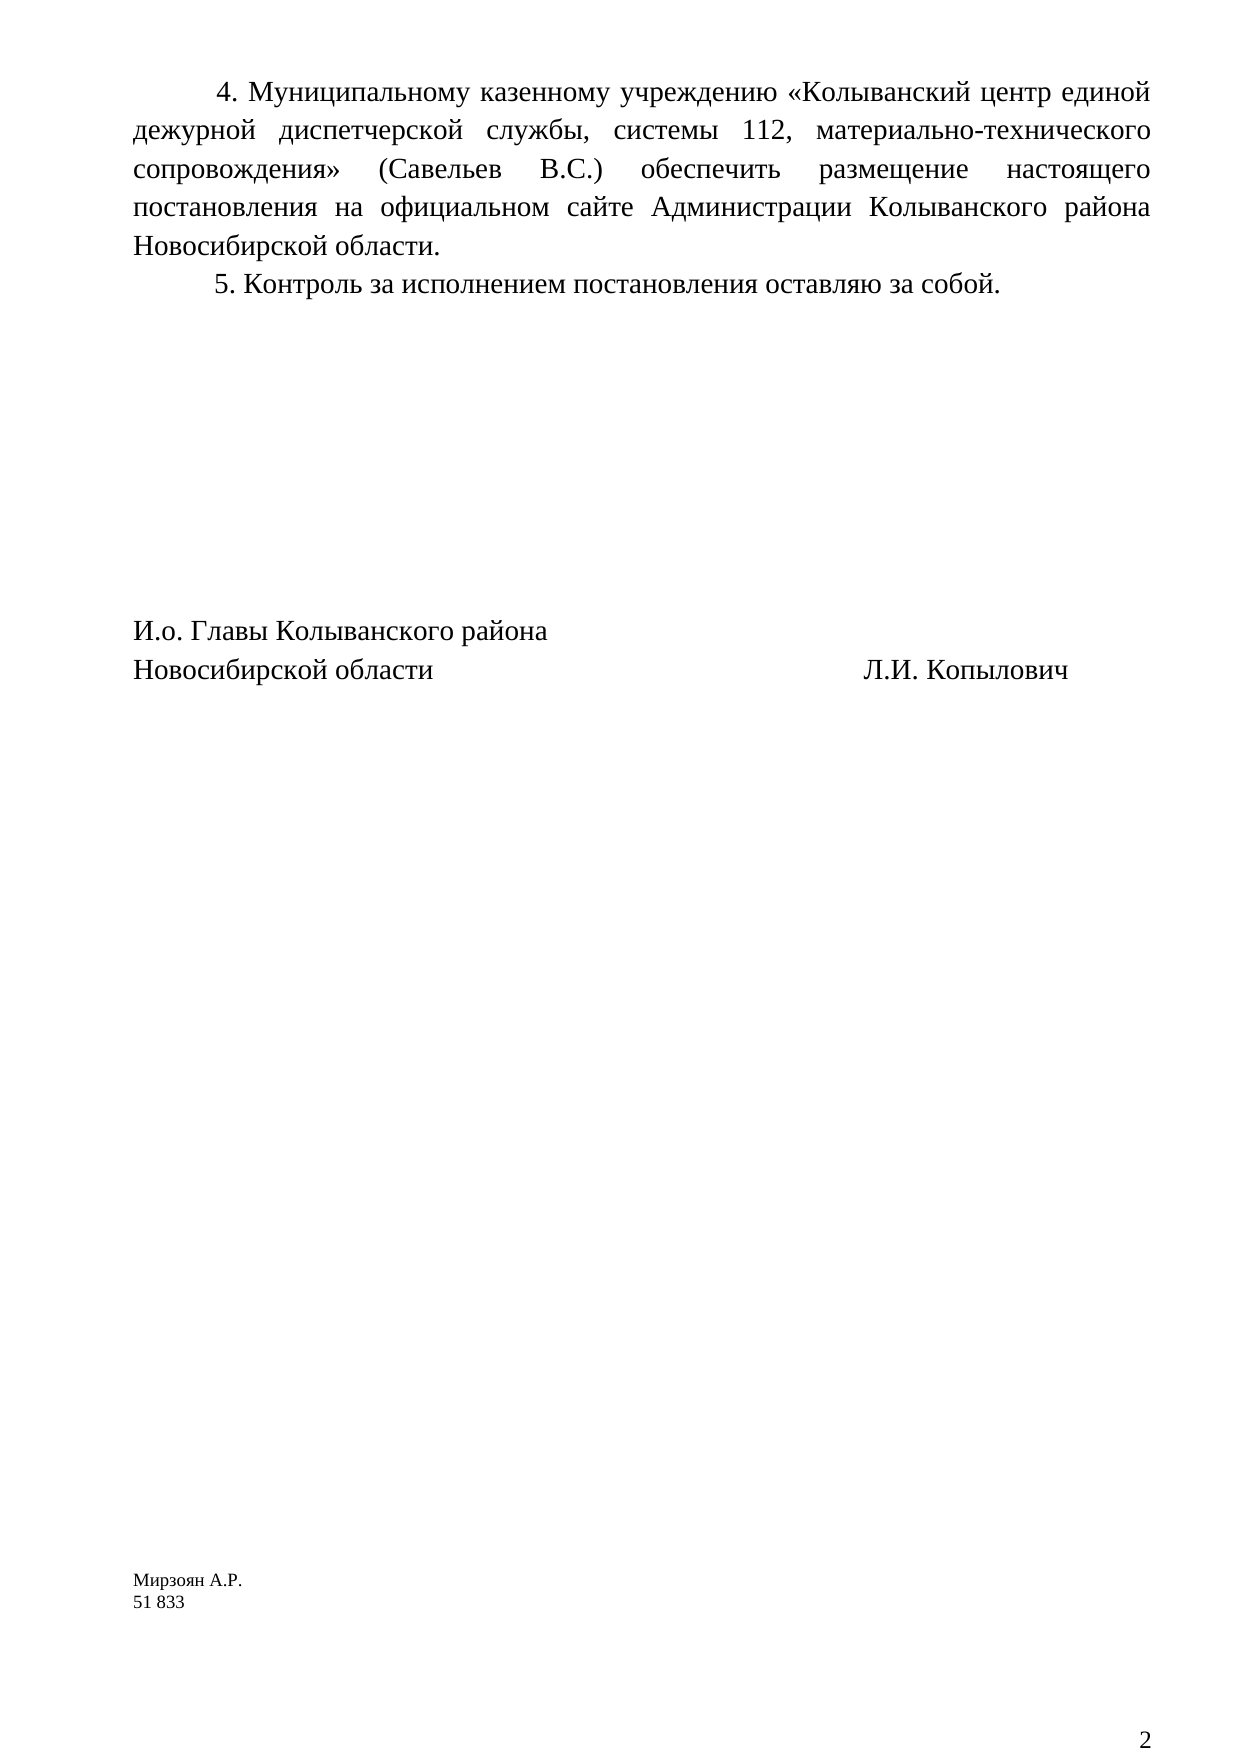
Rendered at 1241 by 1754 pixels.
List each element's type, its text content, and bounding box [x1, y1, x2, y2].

text Новосибирской области Л.И. Копылович [133, 652, 1152, 686]
text И.о. Главы Колыванского района [133, 613, 1152, 647]
text 51 833 [133, 1591, 1152, 1612]
text 5. Контроль за исполнением постановления оставляю за собой. [133, 267, 1152, 300]
text Мирзоян А.Р. [133, 1569, 1152, 1591]
text 4. Муниципальному казенному учреждению «Колыванский центр единой дежурной диспетчерской службы, системы 112, материально-технического сопровождения» (Савельев В.С.) обеспечить размещение настоящего постановления на официальном сайте Администрации Колыванского района Новосибирской области. [133, 74, 1152, 262]
